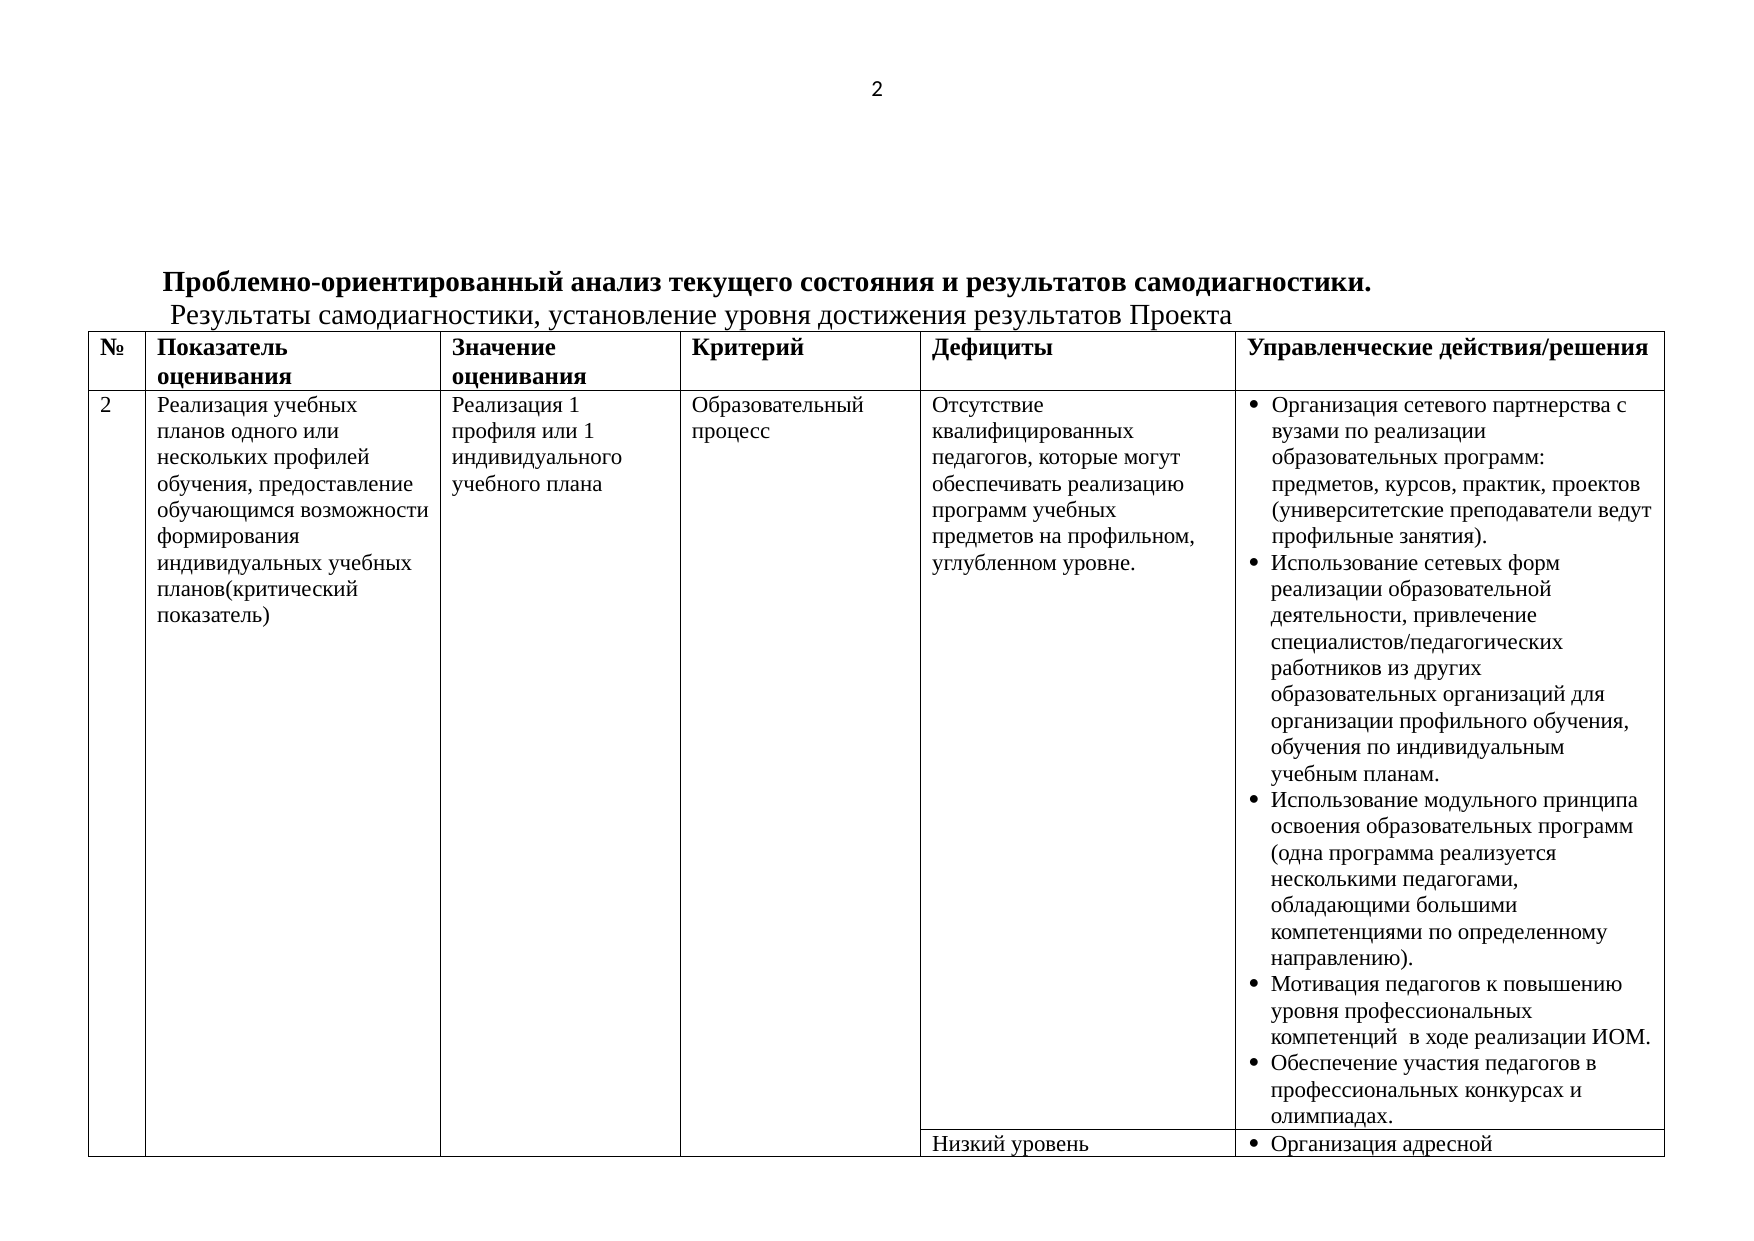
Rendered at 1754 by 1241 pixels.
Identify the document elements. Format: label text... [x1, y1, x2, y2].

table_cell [921, 1130, 1235, 1156]
text Результаты самодиагностики, установление уровня достижения результатов Проекта [89, 297, 1665, 331]
table_header Дефициты [921, 332, 1235, 389]
table_cell 2 [89, 391, 145, 1156]
table_header № [89, 332, 145, 389]
table_header Показатель оценивания [146, 332, 440, 389]
table_header Критерий [681, 332, 920, 389]
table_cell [1236, 1130, 1664, 1156]
table_cell Реализация учебных планов одного или нескольких профилей обучения, предоставление обучающимся возможности формирования индивидуальных учебных планов(критический показатель) [146, 391, 440, 1156]
list Проблемно-ориентированный анализ текущего состояния и результатов самодиагностики. [162, 264, 1665, 297]
table_header Значение оценивания [441, 332, 680, 389]
table_cell Образовательный процесс [681, 391, 920, 1156]
table_header Управленческие действия/решения [1236, 332, 1664, 389]
table_cell Реализация 1 профиля или 1 индивидуального учебного плана [441, 391, 680, 1156]
table_cell Организация сетевого партнерства с вузами по реализации образовательных программ: предметов, курсов, практик, проектов (университетские преподаватели ведут профильные занятия). Использование сетевых форм реализации образовательной деятельности, привлечение специалистов/педагогических работников из других образовательных организаций для организации профильного обучения, обучения по индивидуальным учебным планам. Использование модульного принципа освоения образовательных программ (одна программа реализуется несколькими педагогами, обладающими большими компетенциями по определенному направлению). Мотивация педагогов к повышению уровня профессиональных компетенций в ходе реализации ИОМ. Обеспечение участия педагогов в профессиональных конкурсах и олимпиадах. [1236, 391, 1664, 1128]
table_cell Отсутствие квалифицированных педагогов, которые могут обеспечивать реализацию программ учебных предметов на профильном, углубленном уровне. [921, 391, 1235, 1128]
